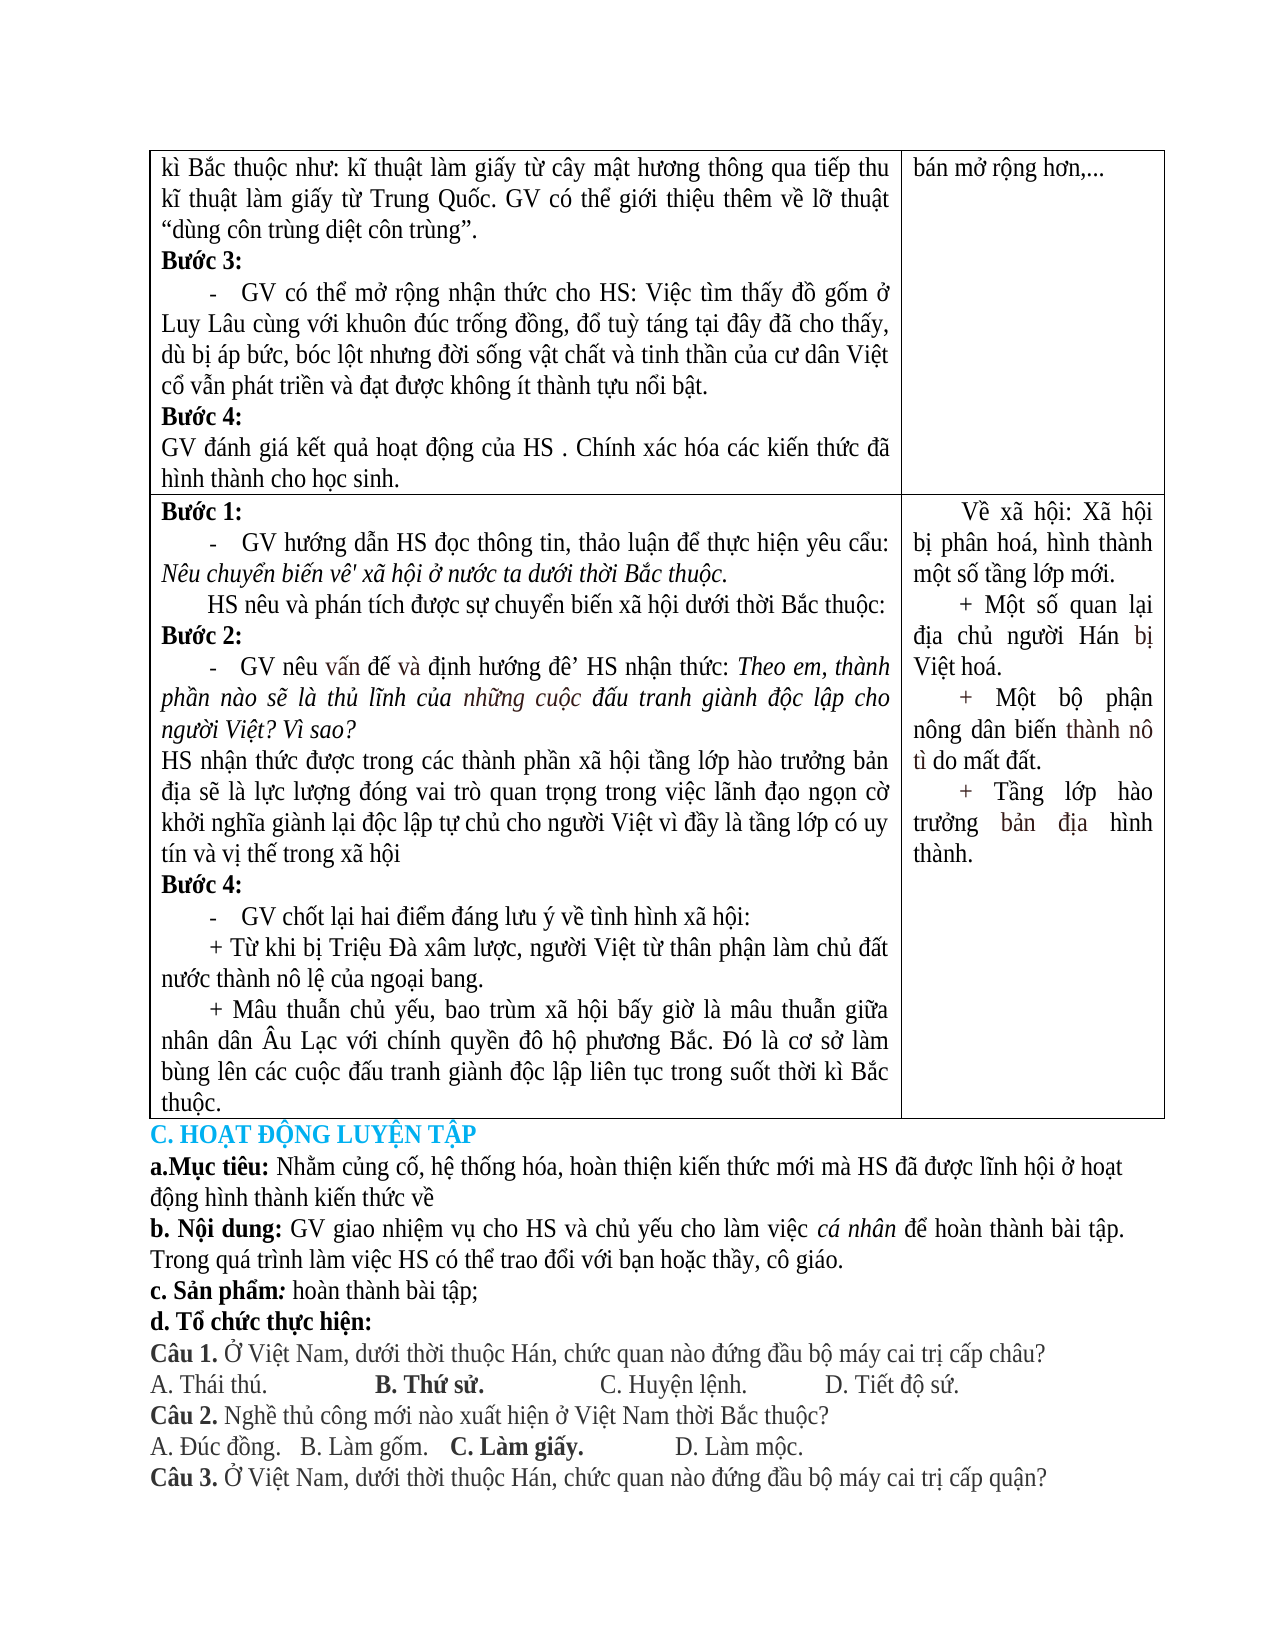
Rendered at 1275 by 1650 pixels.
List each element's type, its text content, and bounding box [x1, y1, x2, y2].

table_cell Bước 1: GV hướng dẫn HS đọc thông tin, thảo luận để thực hiện yêu cẩu: Nêu chuyển biến vê' xã hội ở nước ta dưới thời Bắc thuộc. HS nêu và phán tích được sự chuyển biến xã hội dưới thời Bắc thuộc: Bước 2: GV nêu vấn đế và định hướng đê’ HS nhận thức: Theo em, thành phần nào sẽ là thủ lĩnh của những cuộc đấu tranh giành độc lập cho người Việt? Vì sao? HS nhận thức được trong các thành phần xã hội tầng lớp hào trưởng bản địa sẽ là lực lượng đóng vai trò quan trọng trong việc lãnh đạo ngọn cờ khởi nghĩa giành lại độc lập tự chủ cho người Việt vì đầy là tầng lớp có uy tín và vị thế trong xã hội Bước 4: GV chốt lại hai điểm đáng lưu ý về tình hình xã hội: + Từ khi bị Triệu Đà xâm lược, người Việt từ thân phận làm chủ đất nước thành nô lệ của ngoại bang. + Mâu thuẫn chủ yếu, bao trùm xã hội bấy giờ là mâu thuẫn giữa nhân dân Âu Lạc với chính quyền đô hộ phương Bắc. Đó là cơ sở làm bùng lên các cuộc đấu tranh giành độc lập liên tục trong suốt thời kì Bắc thuộc. [151, 495, 901, 1118]
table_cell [151, 151, 901, 494]
text a.Mục tiêu: Nhằm củng cố, hệ thống hóa, hoàn thiện kiến thức mới mà HS đã được lĩnh hội ở hoạt động hình thành kiến thức về [150, 1150, 1125, 1212]
text c. Sản phẩm: hoàn thành bài tập; [150, 1274, 1125, 1306]
text C. HOẠT ĐỘNG LUYỆN TẬP [150, 1119, 1125, 1150]
text A. Thái thú. B. Thứ sử. C. Huyện lệnh. D. Tiết độ sứ. [150, 1368, 1125, 1399]
text Câu 3. Ở Việt Nam, dưới thời thuộc Hán, chức quan nào đứng đầu bộ máy cai trị cấp quận? [150, 1461, 1125, 1492]
text Câu 1. Ở Việt Nam, dưới thời thuộc Hán, chức quan nào đứng đầu bộ máy cai trị cấp châu? [150, 1337, 1125, 1368]
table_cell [902, 151, 1164, 494]
text A. Đúc đồng. B. Làm gốm. C. Làm giấy. D. Làm mộc. [150, 1430, 1125, 1461]
text d. Tổ chức thực hiện: [150, 1306, 1125, 1337]
table_cell Về xã hội: Xã hội bị phân hoá, hình thành một số tầng lớp mới. + Một số quan lại địa chủ người Hán bị Việt hoá. + Một bộ phận nông dân biến thành nô tì do mất đất. + Tầng lớp hào trưởng bản địa hình thành. [902, 495, 1164, 1118]
text Câu 2. Nghề thủ công mới nào xuất hiện ở Việt Nam thời Bắc thuộc? [150, 1399, 1125, 1430]
text b. Nội dung: GV giao nhiệm vụ cho HS và chủ yếu cho làm việc cá nhân để hoàn thành bài tập. Trong quá trình làm việc HS có thể trao đổi với bạn hoặc thầy, cô giáo. [150, 1212, 1125, 1274]
